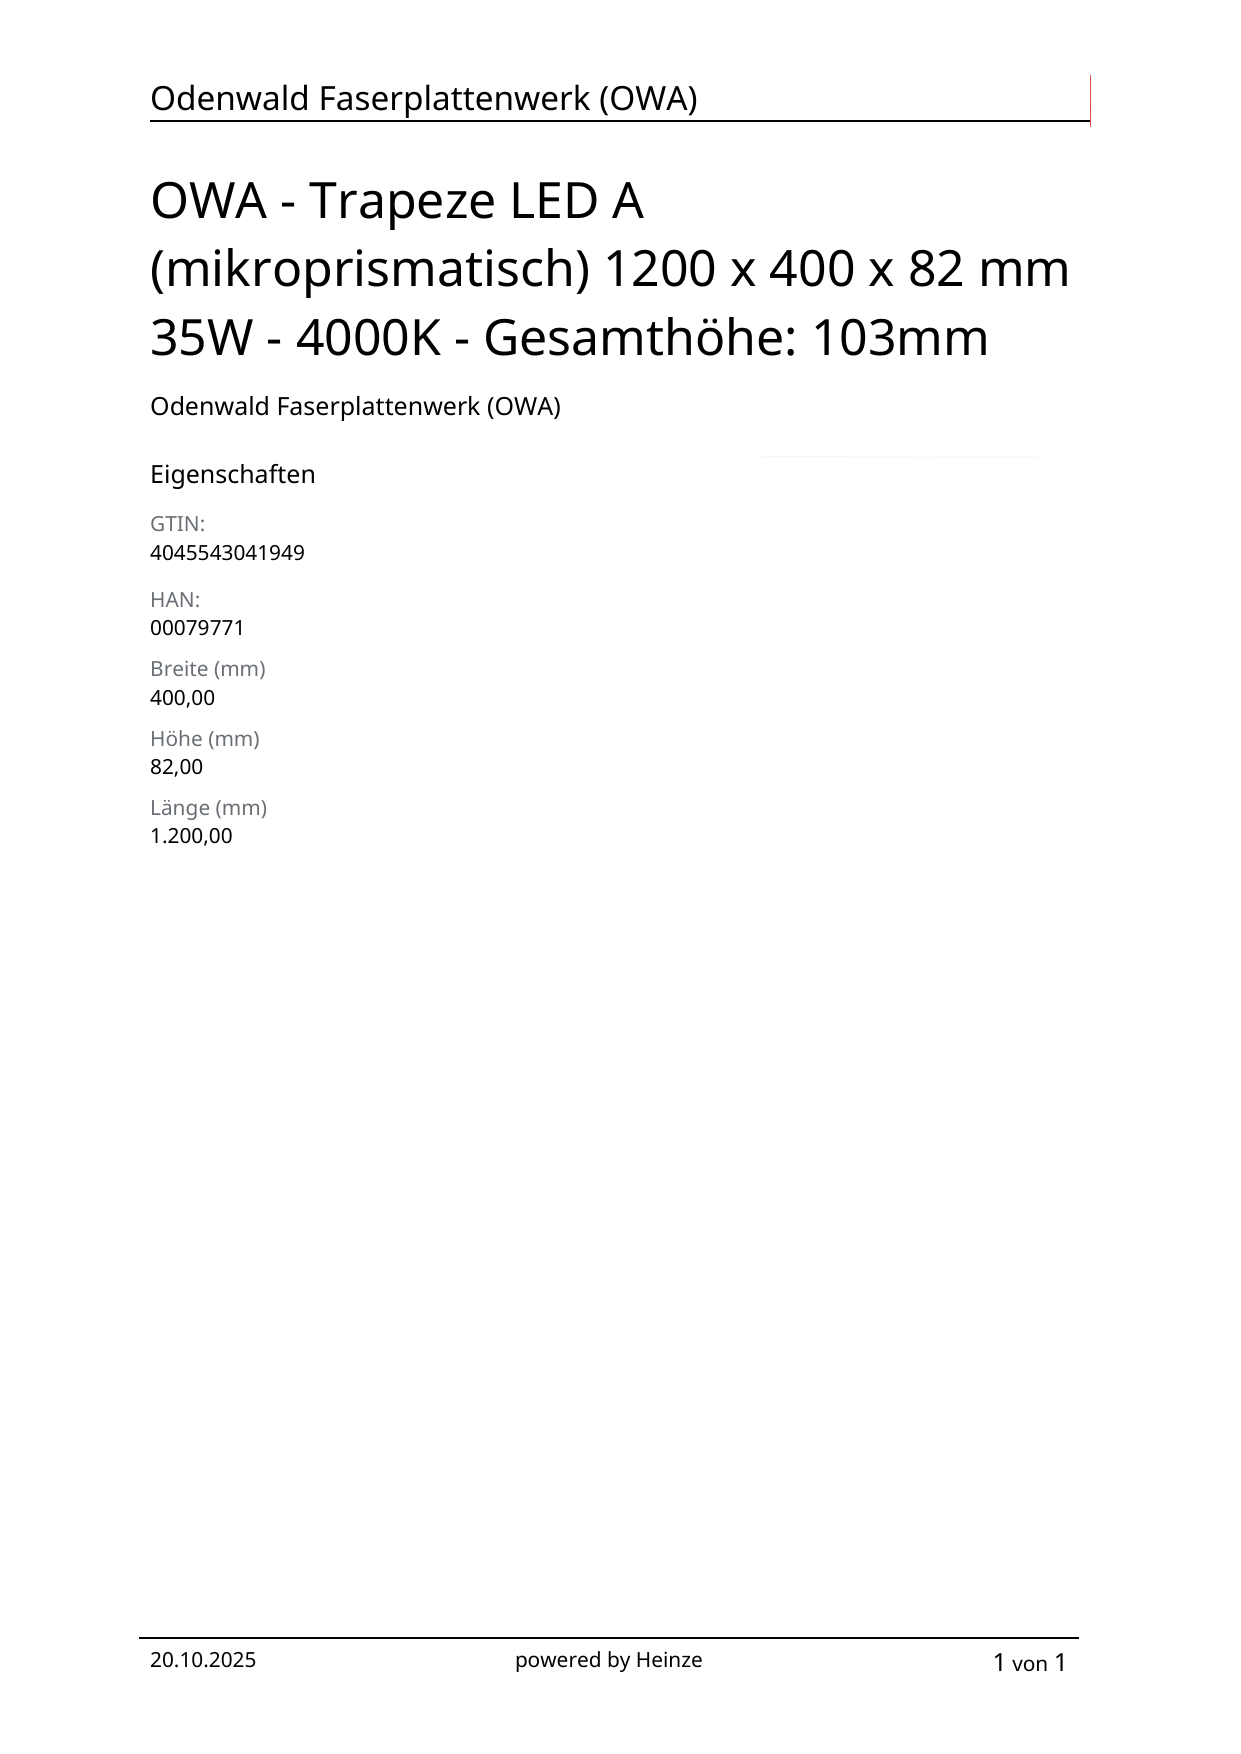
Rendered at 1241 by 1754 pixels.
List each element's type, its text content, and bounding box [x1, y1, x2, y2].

text Höhe (mm) [150, 724, 1090, 752]
text 1.200,00 [150, 821, 1090, 850]
text OWA - Trapeze LED A (mikroprismatisch) 1200 x 400 x 82 mm 35W - 4000K - Gesamthöhe: 103mm [150, 165, 1090, 369]
text 82,00 [150, 752, 1090, 781]
text 00079771 [150, 613, 1090, 642]
text 400,00 [150, 683, 1090, 711]
text Breite (mm) [150, 654, 1090, 683]
text Eigenschaften [150, 456, 1090, 491]
text 4045543041949 [150, 538, 1090, 566]
text Länge (mm) [150, 793, 1090, 821]
text HAN: [150, 585, 1090, 613]
text GTIN: [150, 509, 1090, 538]
text Odenwald Faserplattenwerk (OWA) [150, 388, 1090, 422]
